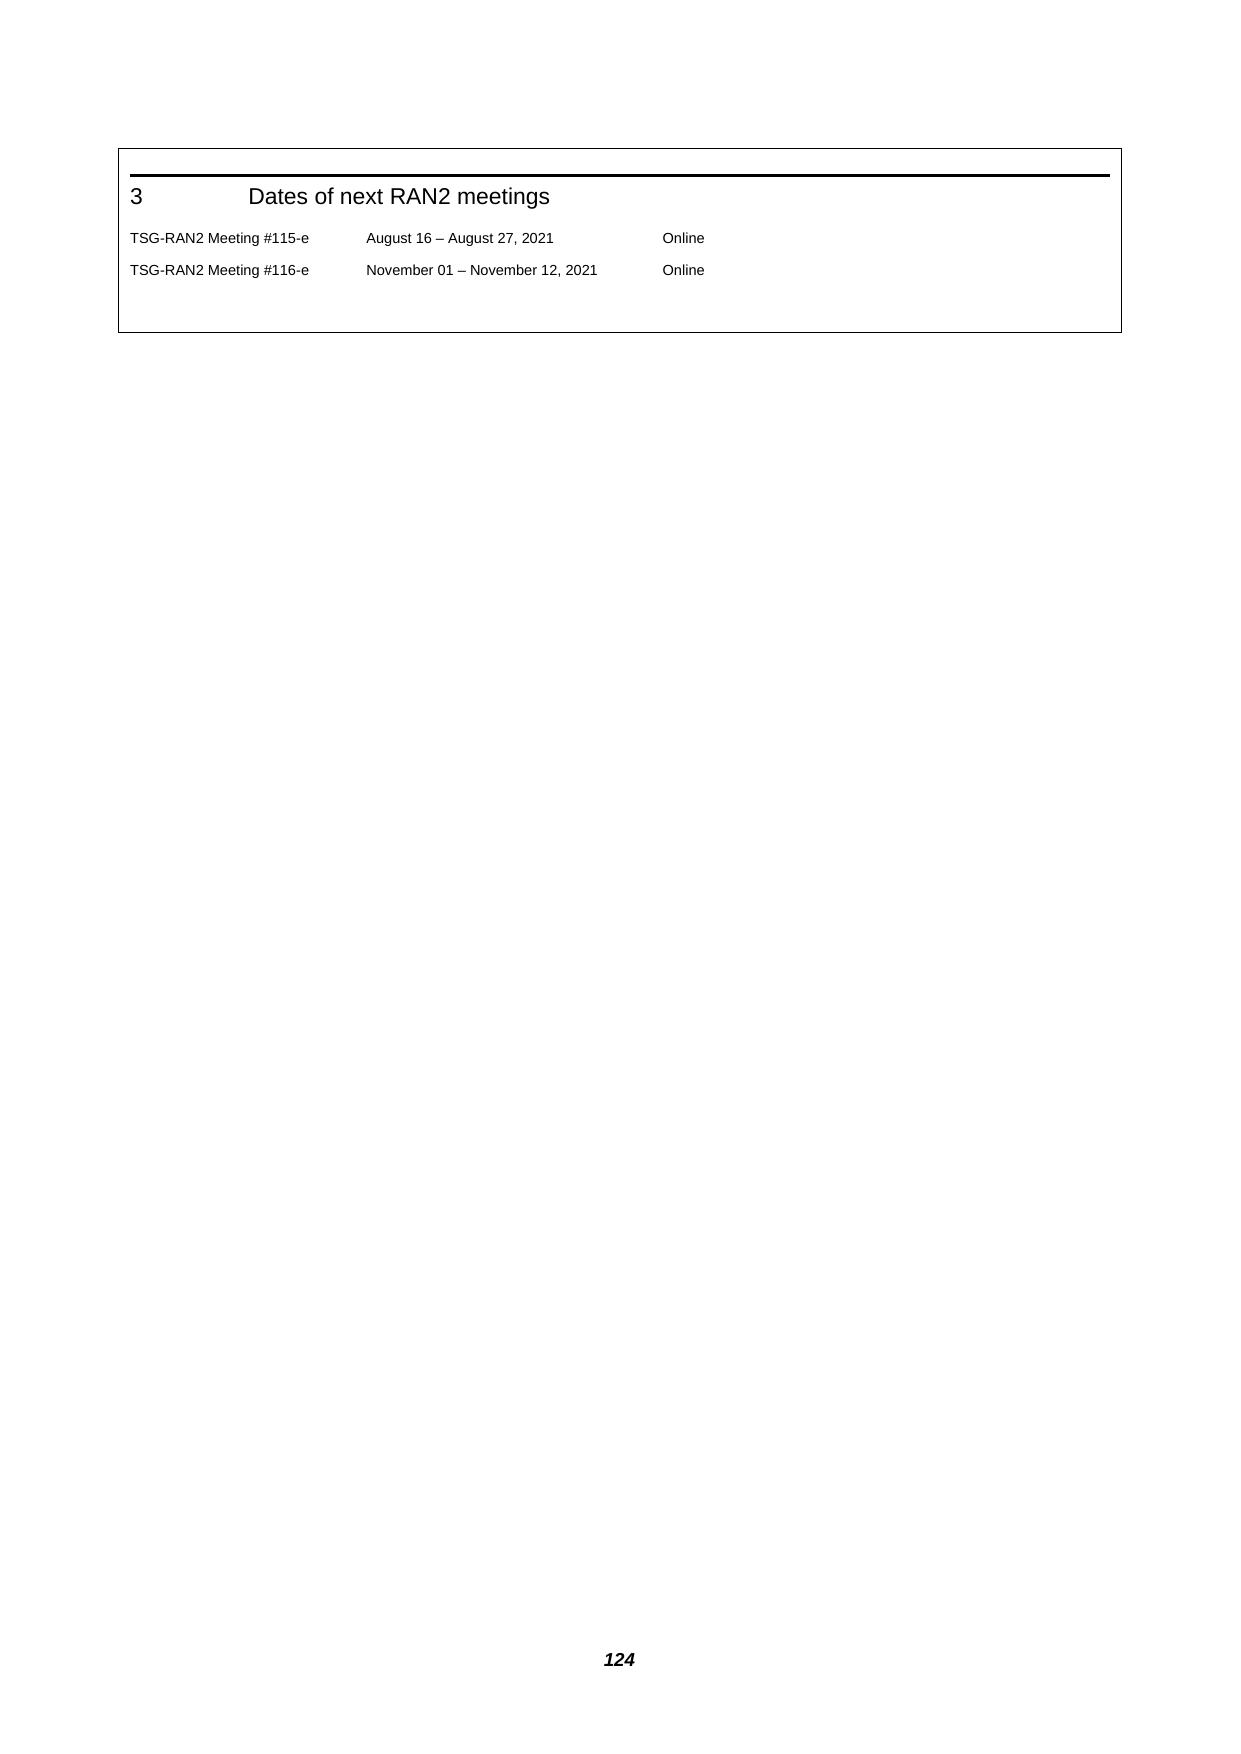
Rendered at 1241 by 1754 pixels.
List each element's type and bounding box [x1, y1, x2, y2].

table_header [119, 149, 1121, 332]
